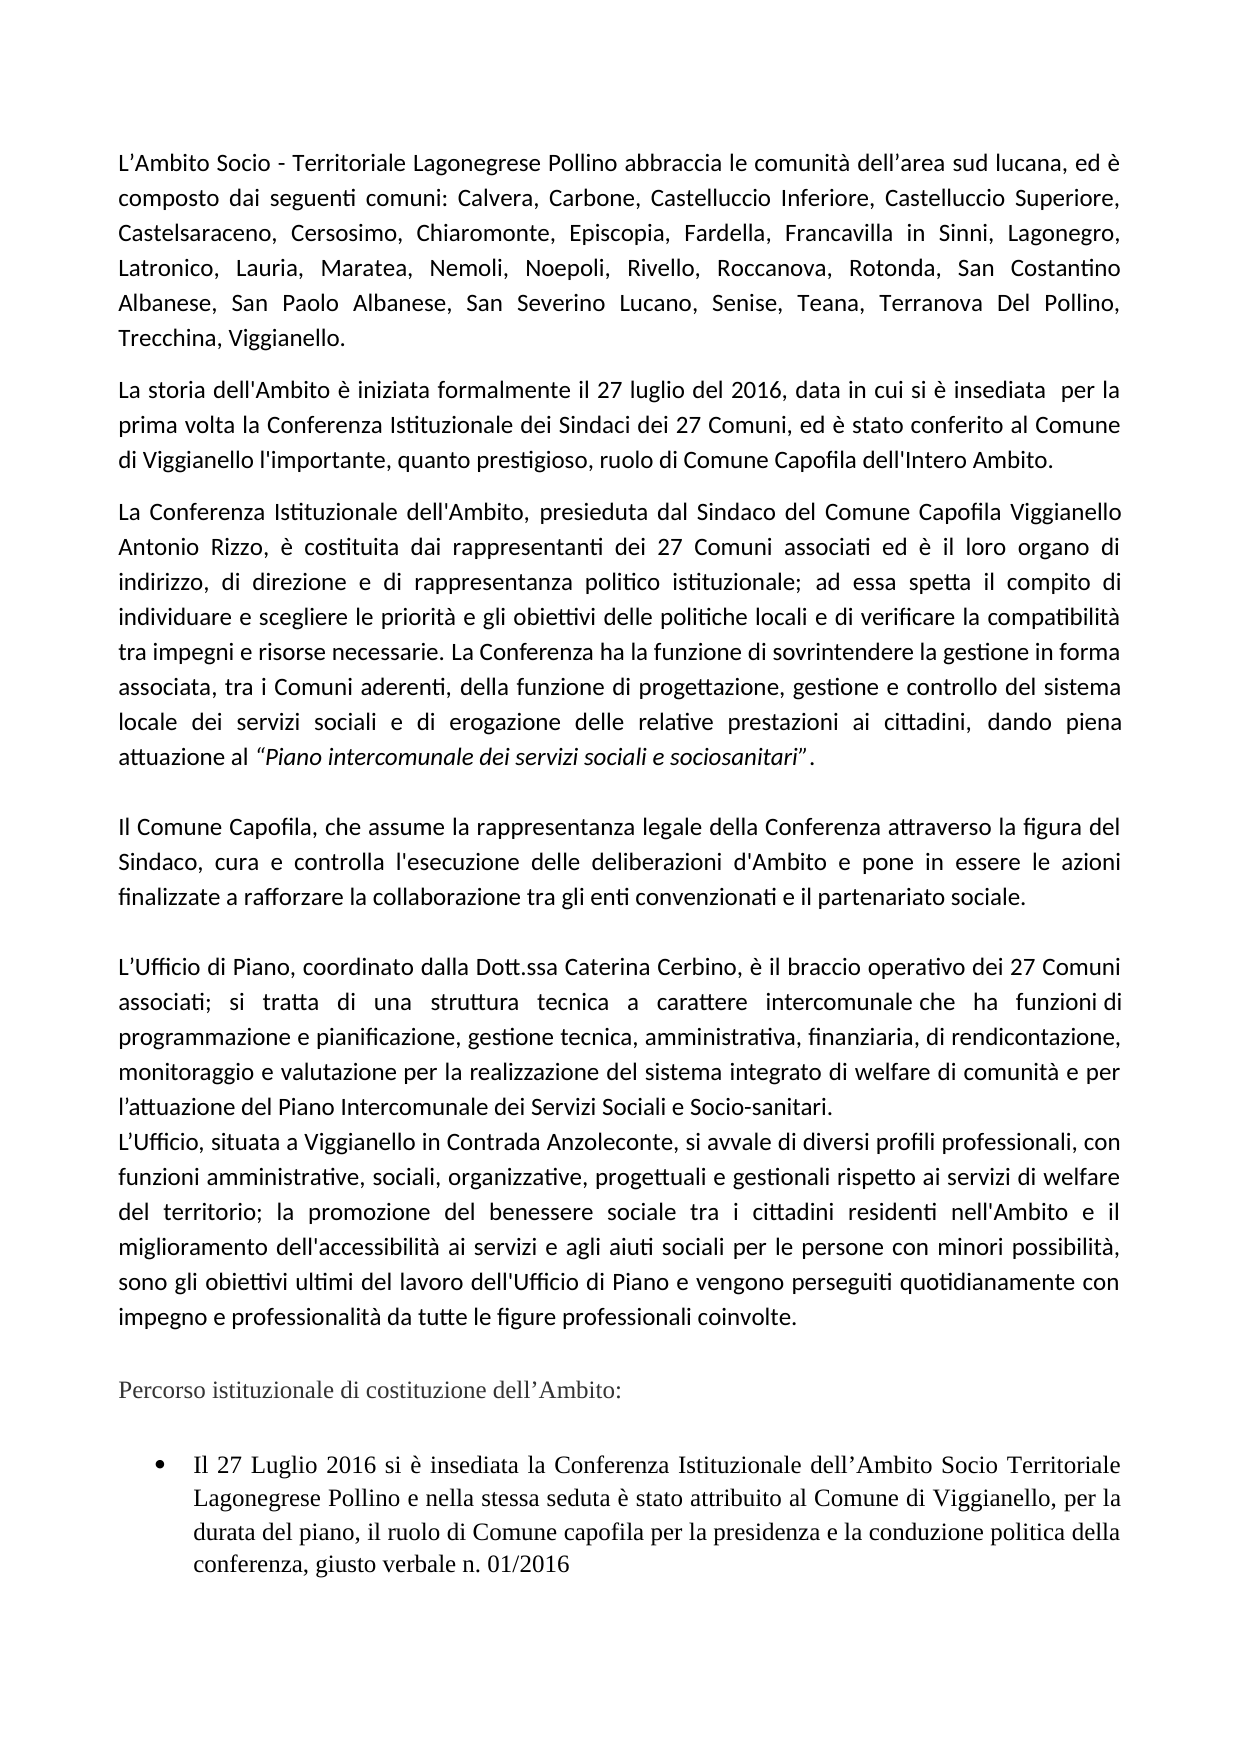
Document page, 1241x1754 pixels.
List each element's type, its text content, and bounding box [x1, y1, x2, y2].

text L’Ambito Socio - Territoriale Lagonegrese Pollino abbraccia le comunità dell’area sud lucana, ed è composto dai seguenti comuni: Calvera, Carbone, Castelluccio Inferiore, Castelluccio Superiore, Castelsaraceno, Cersosimo, Chiaromonte, Episcopia, Fardella, Francavilla in Sinni, Lagonegro, Latronico, Lauria, Maratea, Nemoli, Noepoli, Rivello, Roccanova, Rotonda, San Costantino Albanese, San Paolo Albanese, San Severino Lucano, Senise, Teana, Terranova Del Pollino, Trecchina, Viggianello. [118, 148, 1122, 353]
text La Conferenza Istituzionale dell'Ambito, presieduta dal Sindaco del Comune Capofila Viggianello Antonio Rizzo, è costituita dai rappresentanti dei 27 Comuni associati ed è il loro organo di indirizzo, di direzione e di rappresentanza politico istituzionale; ad essa spetta il compito di individuare e scegliere le priorità e gli obiettivi delle politiche locali e di verificare la compatibilità tra impegni e risorse necessarie. La Conferenza ha la funzione di sovrintendere la gestione in forma associata, tra i Comuni aderenti, della funzione di progettazione, gestione e controllo del sistema locale dei servizi sociali e di erogazione delle relative prestazioni ai cittadini, dando piena attuazione al “Piano intercomunale dei servizi sociali e sociosanitari”. [118, 496, 1122, 771]
text Percorso istituzionale di costituzione dell’Ambito: [118, 1370, 1122, 1404]
text L’Ufficio di Piano, coordinato dalla Dott.ssa Caterina Cerbino, è il braccio operativo dei 27 Comuni associati; si tratta di una struttura tecnica a carattere intercomunale che ha funzioni di programmazione e pianificazione, gestione tecnica, amministrativa, finanziaria, di rendicontazione, monitoraggio e valutazione per la realizzazione del sistema integrato di welfare di comunità e per l’attuazione del Piano Intercomunale dei Servizi Sociali e Socio-sanitari. [118, 951, 1122, 1121]
text L’Ufficio, situata a Viggianello in Contrada Anzoleconte, si avvale di diversi profili professionali, con funzioni amministrative, sociali, organizzative, progettuali e gestionali rispetto ai servizi di welfare del territorio; la promozione del benessere sociale tra i cittadini residenti nell'Ambito e il miglioramento dell'accessibilità ai servizi e agli aiuti sociali per le persone con minori possibilità, sono gli obiettivi ultimi del lavoro dell'Ufficio di Piano e vengono perseguiti quotidianamente con impegno e professionalità da tutte le figure professionali coinvolte. [118, 1126, 1122, 1331]
text Il Comune Capofila, che assume la rappresentanza legale della Conferenza attraverso la figura del Sindaco, cura e controlla l'esecuzione delle deliberazioni d'Ambito e pone in essere le azioni finalizzate a rafforzare la collaborazione tra gli enti convenzionati e il partenariato sociale. [118, 811, 1122, 911]
text La storia dell'Ambito è iniziata formalmente il 27 luglio del 2016, data in cui si è insediata per la prima volta la Conferenza Istituzionale dei Sindaci dei 27 Comuni, ed è stato conferito al Comune di Viggianello l'importante, quanto prestigioso, ruolo di Comune Capofila dell'Intero Ambito. [118, 374, 1122, 475]
list Il 27 Luglio 2016 si è insediata la Conferenza Istituzionale dell’Ambito Socio Territoriale Lagonegrese Pollino e nella stessa seduta è stato attribuito al Comune di Viggianello, per la durata del piano, il ruolo di Comune capofila per la presidenza e la conduzione politica della conferenza, giusto verbale n. 01/2016 [156, 1451, 1122, 1578]
